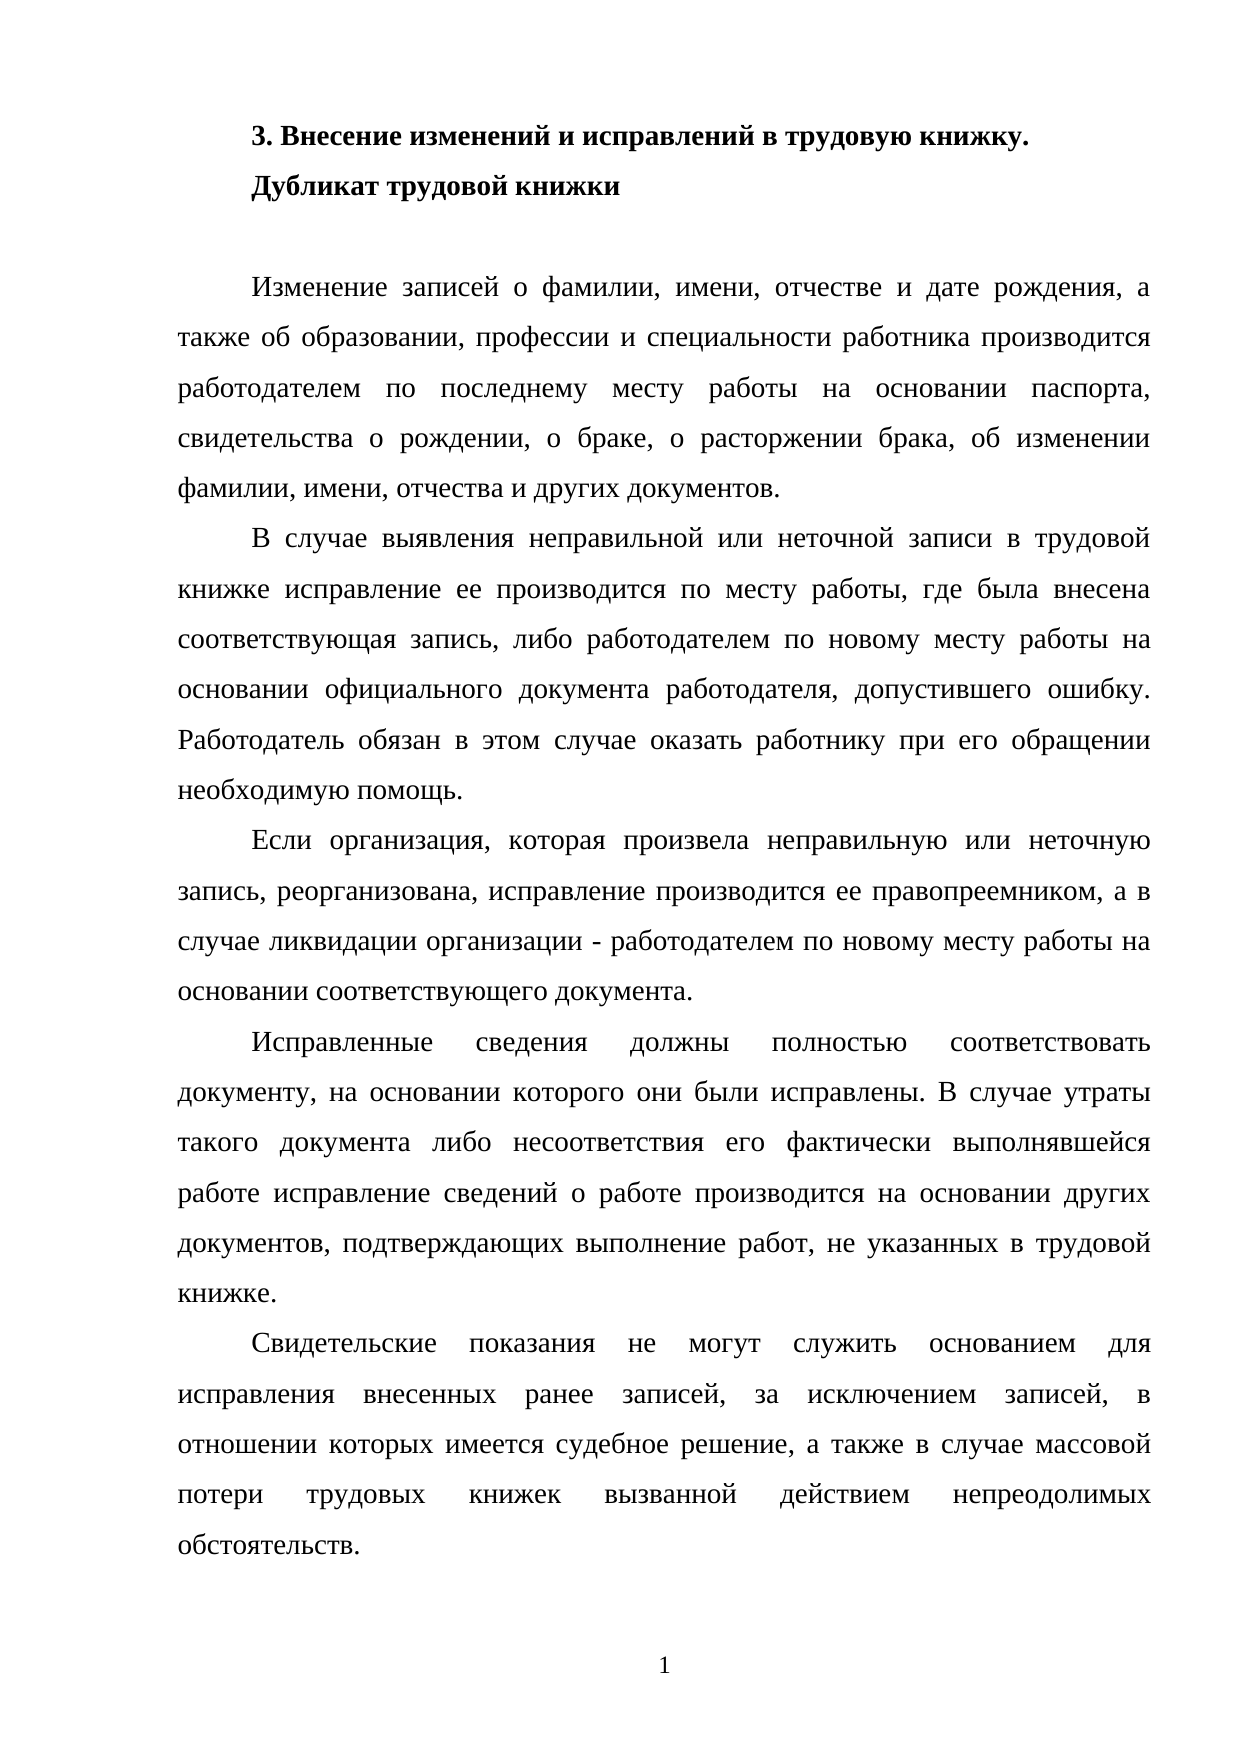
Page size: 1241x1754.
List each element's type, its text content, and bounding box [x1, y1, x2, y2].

text Если организация, которая произвела неправильную или неточную запись, реорганизована, исправление производится ее правопреемником, а в случае ликвидации организации - работодателем по новому месту работы на основании соответствующего документа. [177, 822, 1152, 1007]
text Дубликат трудовой книжки [177, 168, 1152, 202]
text Свидетельские показания не могут служить основанием для исправления внесенных ранее записей, за исключением записей, в отношении которых имеется судебное решение, а также в случае массовой потери трудовых книжек вызванной действием непреодолимых обстоятельств. [177, 1326, 1152, 1560]
text Исправленные сведения должны полностью соответствовать документу, на основании которого они были исправлены. В случае утраты такого документа либо несоответствия его фактически выполнявшейся работе исправление сведений о работе производится на основании других документов, подтверждающих выполнение работ, не указанных в трудовой книжке. [177, 1024, 1152, 1309]
text 3. Внесение изменений и исправлений в трудовую книжку. [177, 118, 1152, 152]
text Изменение записей о фамилии, имени, отчестве и дате рождения, а также об образовании, профессии и специальности работника производится работодателем по последнему месту работы на основании паспорта, свидетельства о рождении, о браке, о расторжении брака, об изменении фамилии, имени, отчества и других документов. [177, 269, 1152, 504]
text В случае выявления неправильной или неточной записи в трудовой книжке исправление ее производится по месту работы, где была внесена соответствующая запись, либо работодателем по новому месту работы на основании официального документа работодателя, допустившего ошибку. Работодатель обязан в этом случае оказать работнику при его обращении необходимую помощь. [177, 521, 1152, 806]
